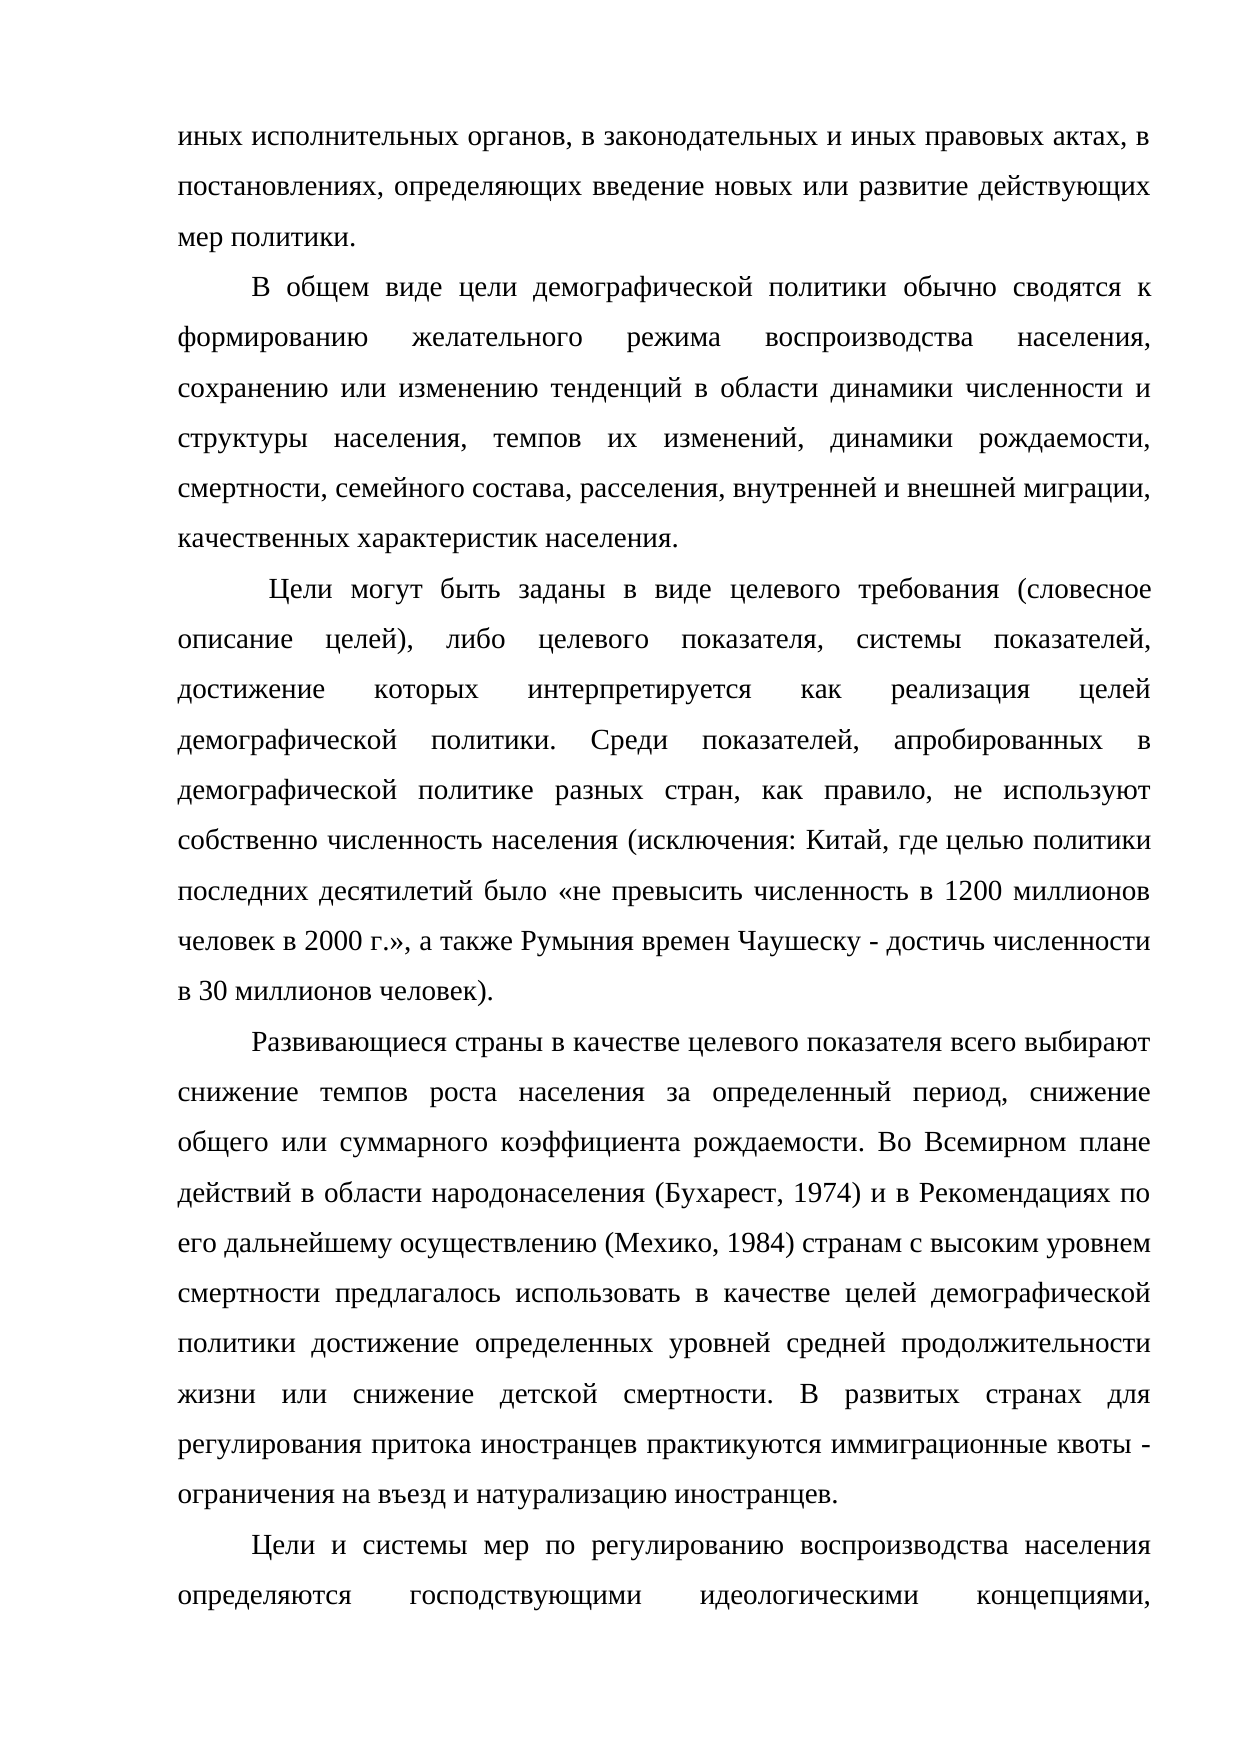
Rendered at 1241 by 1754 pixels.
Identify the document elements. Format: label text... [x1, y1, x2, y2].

text Цели могут быть заданы в виде целевого требования (словесное описание целей), либо целевого показателя, системы показателей, достижение которых интерпретируется как реализация целей демографической политики. Среди показателей, апробированных в демографической политике разных стран, как правило, не используют собственно численность населения (исключения: Китай, где целью политики последних десятилетий было «не превысить численность в 1200 миллионов человек в .», а также Румыния времен Чаушеску - достичь численности в 30 миллионов человек). [177, 571, 1152, 1007]
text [177, 118, 1152, 252]
text Развивающиеся страны в качестве целевого показателя всего выбирают снижение темпов роста населения за определенный период, снижение общего или суммарного коэффициента рождаемости. Во Всемирном плане действий в области народонаселения (Бухарест, 1974) и в Рекомендациях по его дальнейшему осуществлению (Мехико, 1984) странам с высоким уровнем смертности предлагалось использовать в качестве целей демографической политики достижение определенных уровней средней продолжительности жизни или снижение детской смертности. В развитых странах для регулирования притока иностранцев практикуются иммиграционные квоты - ограничения на въезд и натурализацию иностранцев. [177, 1024, 1152, 1510]
text В общем виде цели демографической политики обычно сводятся к формированию желательного режима воспроизводства населения, сохранению или изменению тенденций в области динамики численности и структуры населения, темпов их изменений, динамики рождаемости, смертности, семейного состава, расселения, внутренней и внешней миграции, качественных характеристик населения. [177, 269, 1152, 554]
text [177, 1527, 1152, 1611]
